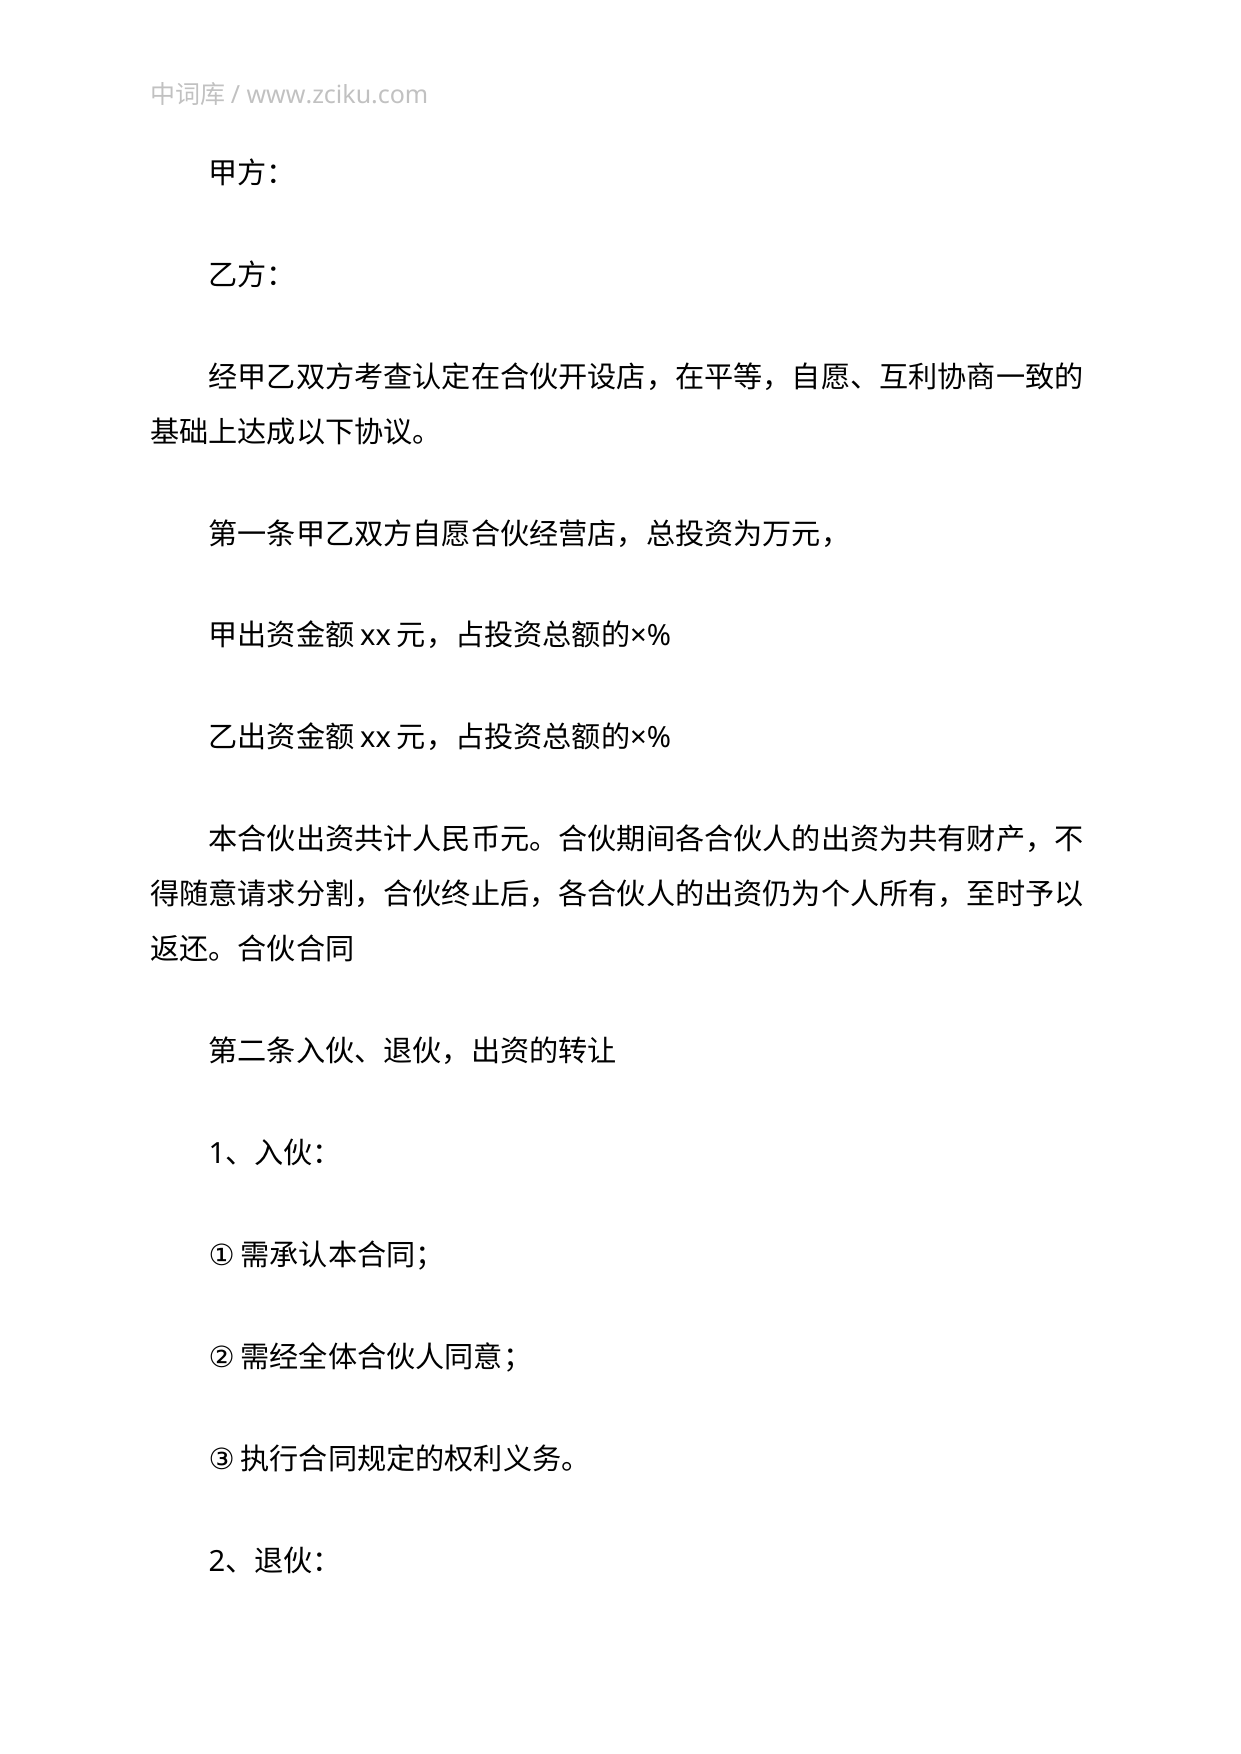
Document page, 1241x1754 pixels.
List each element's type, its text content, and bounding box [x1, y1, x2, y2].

text ②需经全体合伙人同意； [150, 1333, 1090, 1376]
text 甲出资金额xx元，占投资总额的×% [150, 612, 1090, 654]
text ③执行合同规定的权利义务。 [150, 1435, 1090, 1478]
text 第一条甲乙双方自愿合伙经营店，总投资为万元， [150, 510, 1090, 552]
text 1、入伙： [150, 1129, 1090, 1172]
text 经甲乙双方考查认定在合伙开设店，在平等，自愿、互利协商一致的基础上达成以下协议。 [150, 353, 1090, 451]
text 甲方： [150, 150, 1090, 192]
text 乙方： [150, 252, 1090, 294]
text ①需承认本合同； [150, 1231, 1090, 1274]
text 本合伙出资共计人民币元。合伙期间各合伙人的出资为共有财产，不得随意请求分割，合伙终止后，各合伙人的出资仍为个人所有，至时予以返还。合伙合同 [150, 816, 1090, 968]
text 2、退伙： [150, 1537, 1090, 1579]
text 乙出资金额xx元，占投资总额的×% [150, 714, 1090, 756]
text 第二条入伙、退伙，出资的转让 [150, 1027, 1090, 1070]
